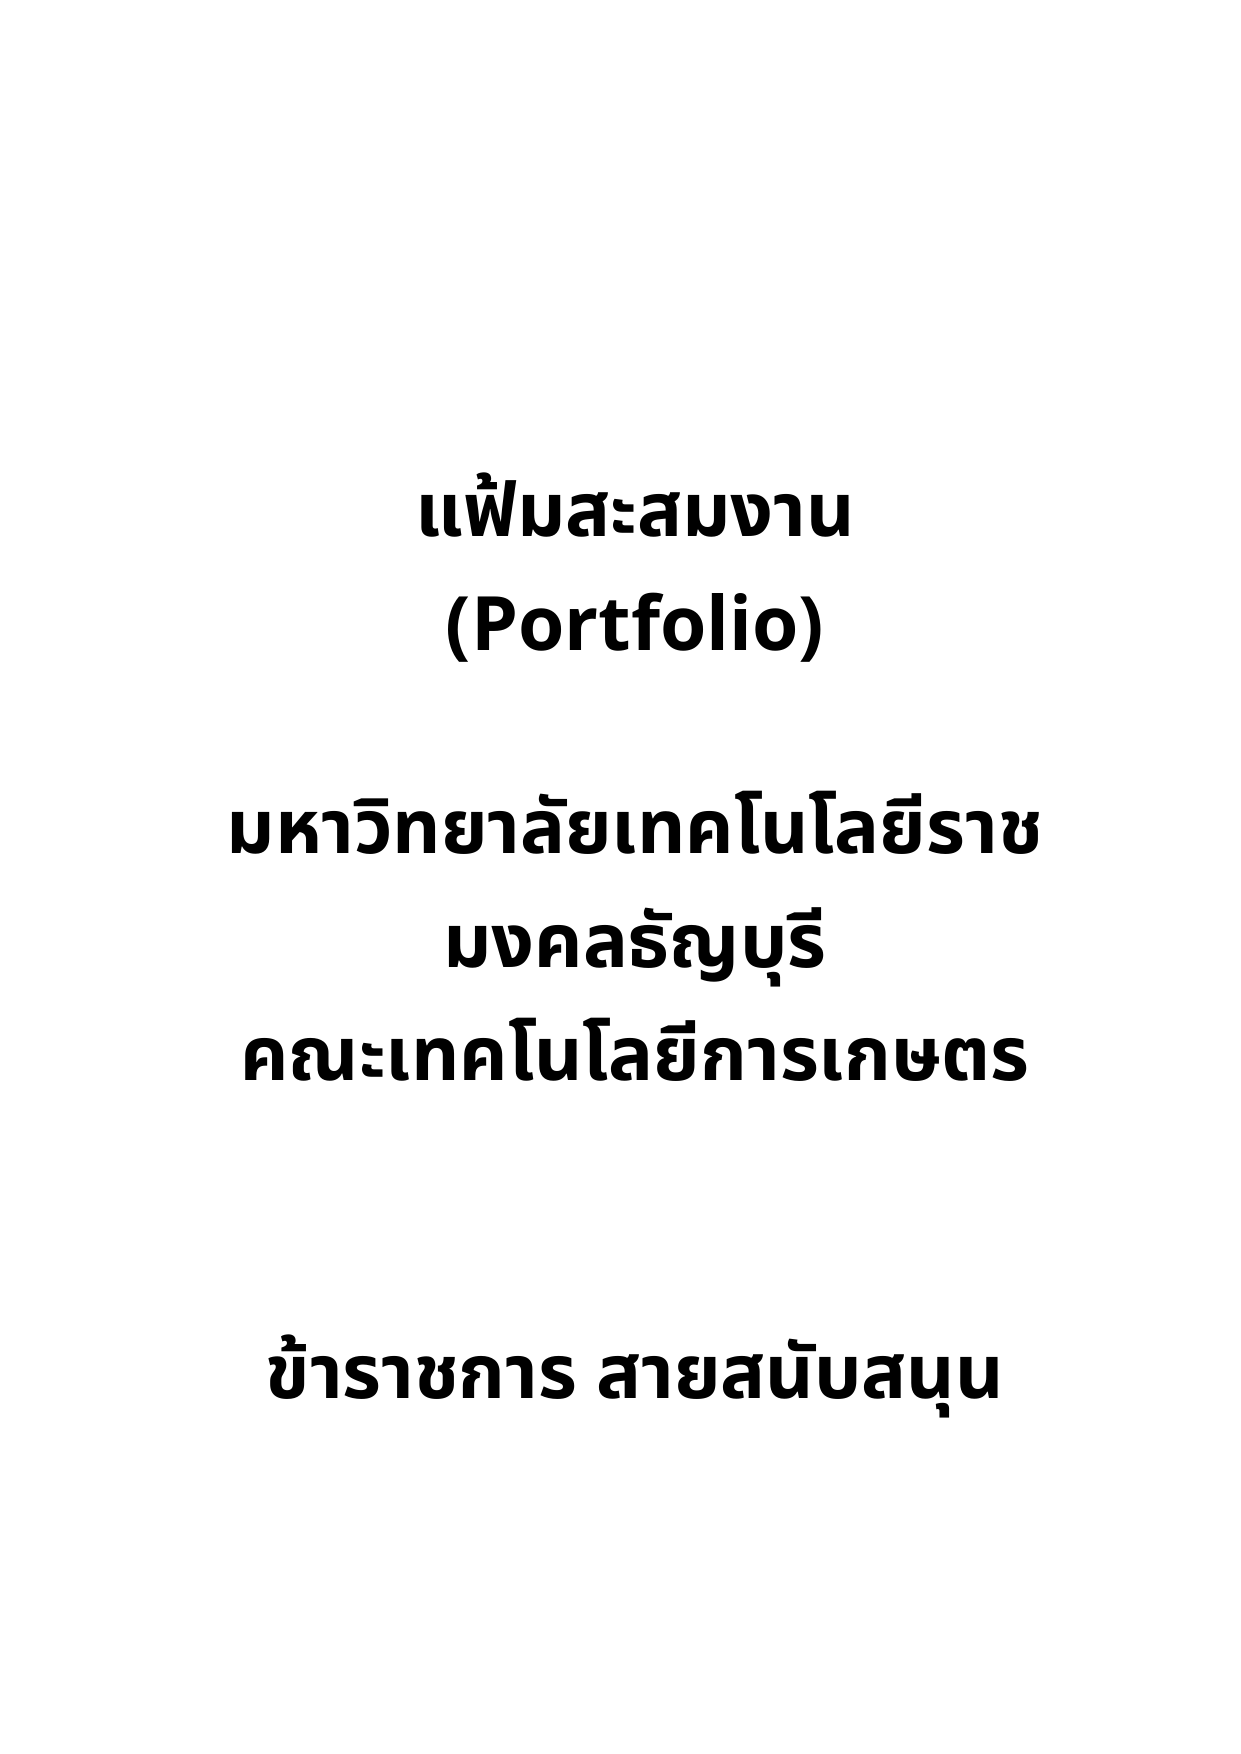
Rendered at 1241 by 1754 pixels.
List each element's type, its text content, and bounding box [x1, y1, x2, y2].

text มหาวิทยาลัยเทคโนโลยีราชมงคลธัญบุรี [148, 774, 1122, 1001]
text ข้าราชการ สายสนับสนุน [148, 1319, 1122, 1432]
text คณะเทคโนโลยีการเกษตร [148, 1001, 1122, 1114]
text (Portfolio) [148, 570, 1122, 672]
text แฟ้มสะสมงาน [148, 457, 1122, 570]
